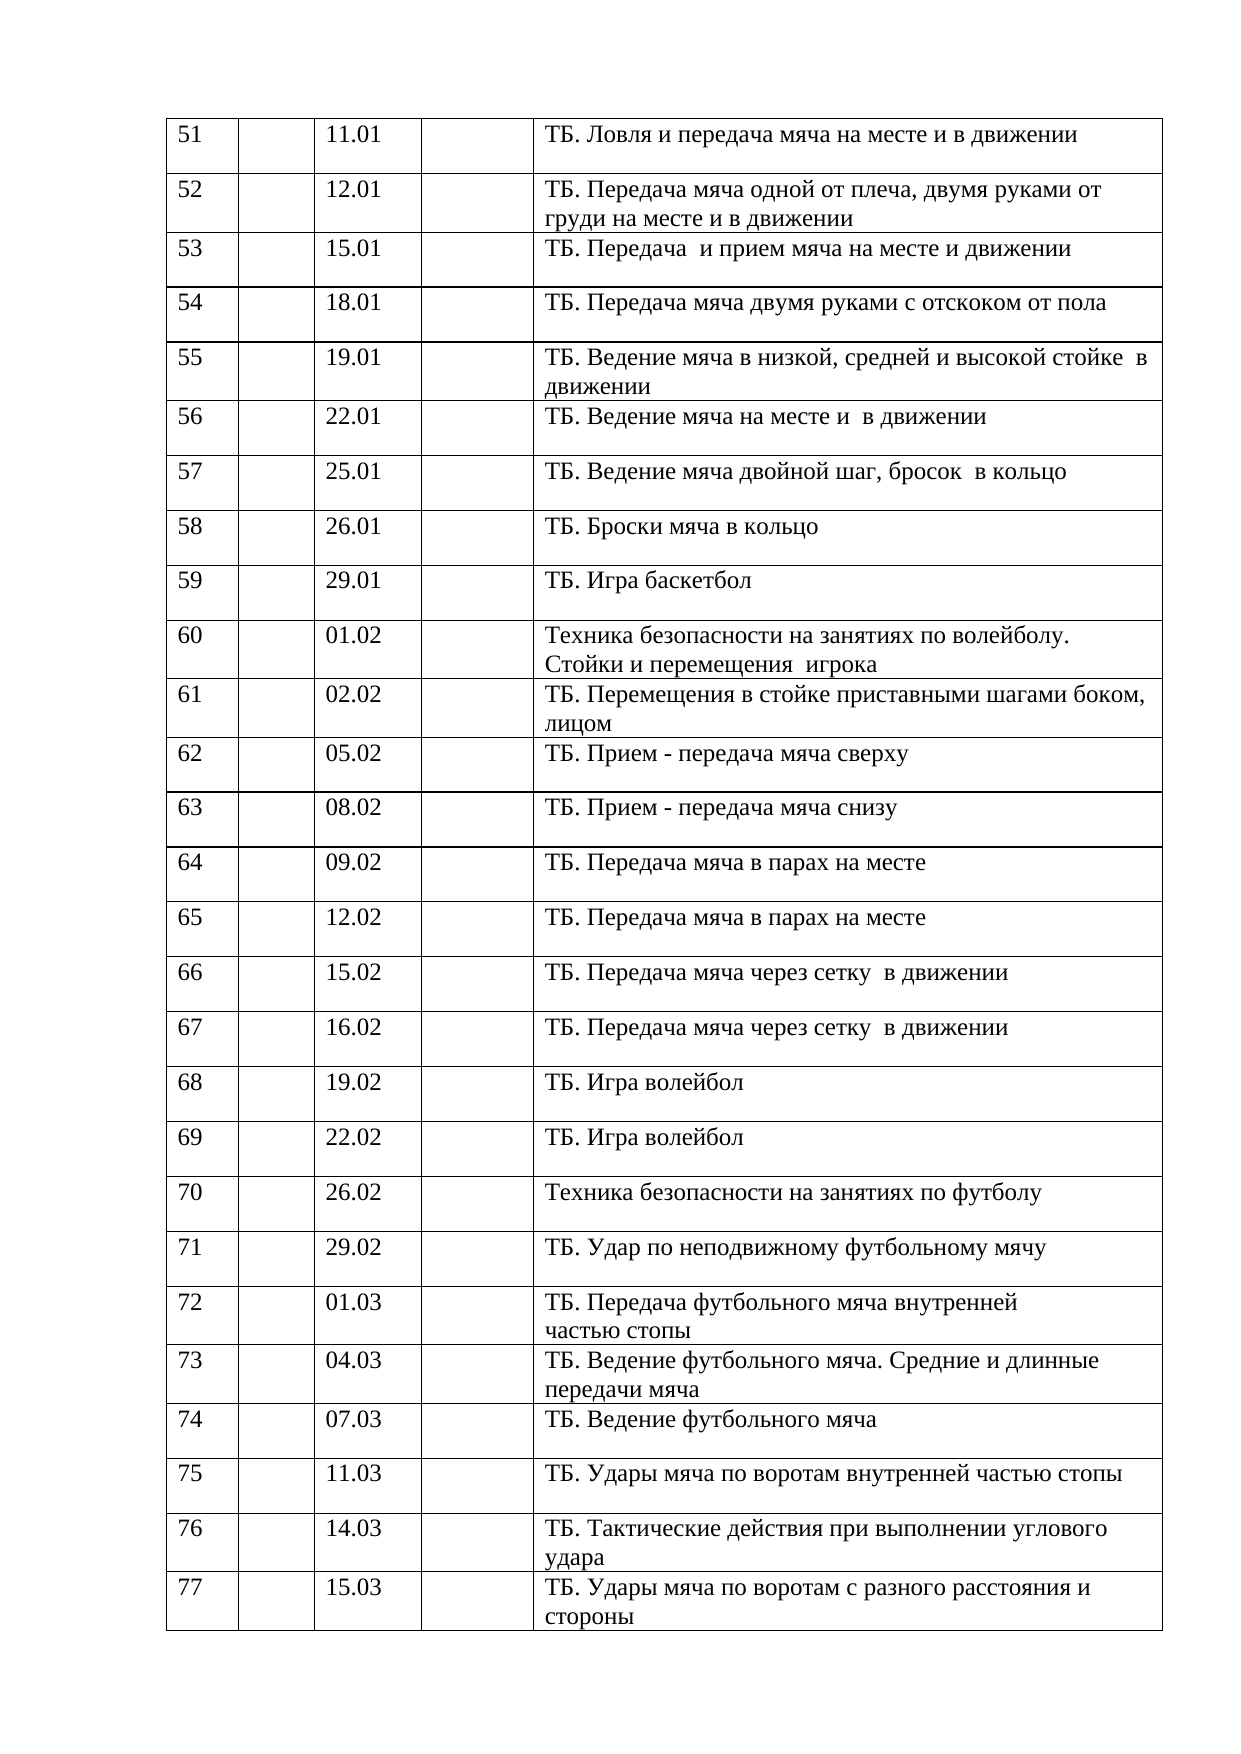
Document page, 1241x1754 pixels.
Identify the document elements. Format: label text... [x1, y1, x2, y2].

table_cell 07.03 [315, 1404, 421, 1457]
table_cell ТБ. Ведение мяча двойной шаг, бросок в кольцо [534, 456, 1162, 510]
table_cell [422, 1232, 533, 1286]
table_cell [239, 738, 314, 791]
table_cell Техника безопасности на занятиях по футболу [534, 1177, 1162, 1231]
table_cell [239, 174, 314, 232]
table_cell ТБ. Ведение мяча в низкой, средней и высокой стойке в движении [534, 343, 1162, 400]
table_cell [239, 401, 314, 455]
table_cell 19.02 [315, 1067, 421, 1121]
table_cell 01.02 [315, 621, 421, 678]
table_cell 57 [167, 456, 238, 510]
table_cell ТБ. Прием - передача мяча сверху [534, 738, 1162, 791]
table_cell [239, 1345, 314, 1403]
table_cell [239, 343, 314, 400]
table_cell 02.02 [315, 679, 421, 737]
table_cell [422, 793, 533, 846]
table_cell [422, 1459, 533, 1512]
table_cell 72 [167, 1287, 238, 1344]
table_cell 53 [167, 233, 238, 286]
table_cell 62 [167, 738, 238, 791]
table_cell [239, 621, 314, 678]
table_cell ТБ. Передача футбольного мяча внутренней частью стопы [534, 1287, 1162, 1344]
table_cell 75 [167, 1459, 238, 1512]
table_cell [422, 1012, 533, 1066]
table_cell ТБ. Игра баскетбол [534, 566, 1162, 619]
table_cell ТБ. Удары мяча по воротам с разного расстояния и стороны [534, 1572, 1162, 1629]
table_cell [422, 848, 533, 901]
table_cell [422, 957, 533, 1011]
table_cell 67 [167, 1012, 238, 1066]
table_cell 55 [167, 343, 238, 400]
table_cell [422, 1572, 533, 1629]
table_cell [422, 621, 533, 678]
table_cell [239, 1572, 314, 1629]
table_cell 05.02 [315, 738, 421, 791]
table_cell 12.02 [315, 902, 421, 956]
table_cell 14.03 [315, 1514, 421, 1571]
table_cell [422, 1122, 533, 1176]
table_cell 15.03 [315, 1572, 421, 1629]
table_cell 26.01 [315, 511, 421, 564]
table_cell ТБ. Удары мяча по воротам внутренней частью стопы [534, 1459, 1162, 1512]
table_cell [239, 1459, 314, 1512]
table_cell [239, 119, 314, 173]
table_cell 58 [167, 511, 238, 564]
table_cell [239, 566, 314, 619]
table_cell ТБ. Передача мяча одной от плеча, двумя руками от груди на месте и в движении [534, 174, 1162, 232]
table_cell [422, 456, 533, 510]
table_cell 71 [167, 1232, 238, 1286]
table_cell 73 [167, 1345, 238, 1403]
table_cell 25.01 [315, 456, 421, 510]
table_cell 26.02 [315, 1177, 421, 1231]
table_cell [422, 902, 533, 956]
table_cell 74 [167, 1404, 238, 1457]
table_cell ТБ. Ловля и передача мяча на месте и в движении [534, 119, 1162, 173]
table_cell [239, 511, 314, 564]
table_cell 18.01 [315, 288, 421, 341]
table_cell [422, 174, 533, 232]
table_cell 01.03 [315, 1287, 421, 1344]
table_cell 54 [167, 288, 238, 341]
table_cell [422, 679, 533, 737]
table_cell ТБ. Передача мяча в парах на месте [534, 902, 1162, 956]
table_cell ТБ. Ведение футбольного мяча [534, 1404, 1162, 1457]
table_cell [239, 679, 314, 737]
table_cell ТБ. Перемещения в стойке приставными шагами боком, лицом [534, 679, 1162, 737]
table_cell 15.02 [315, 957, 421, 1011]
table_cell 59 [167, 566, 238, 619]
table_cell 12.01 [315, 174, 421, 232]
table_cell [239, 1122, 314, 1176]
table_cell 60 [167, 621, 238, 678]
table_cell 22.02 [315, 1122, 421, 1176]
table_cell 29.01 [315, 566, 421, 619]
table_cell 76 [167, 1514, 238, 1571]
table_cell [422, 1287, 533, 1344]
table_cell 63 [167, 793, 238, 846]
table_cell [422, 343, 533, 400]
table_cell [422, 119, 533, 173]
table_cell ТБ. Передача мяча в парах на месте [534, 848, 1162, 901]
table_cell [239, 1514, 314, 1571]
table_cell 19.01 [315, 343, 421, 400]
table_cell [239, 793, 314, 846]
table_cell 29.02 [315, 1232, 421, 1286]
table_cell ТБ. Ведение мяча на месте и в движении [534, 401, 1162, 455]
table_cell 11.01 [315, 119, 421, 173]
table_cell [239, 1232, 314, 1286]
table_cell [422, 233, 533, 286]
table_cell 51 [167, 119, 238, 173]
table_cell [422, 1067, 533, 1121]
table_cell ТБ. Игра волейбол [534, 1122, 1162, 1176]
table_cell ТБ. Удар по неподвижному футбольному мячу [534, 1232, 1162, 1286]
table_cell [422, 401, 533, 455]
table_cell ТБ. Броски мяча в кольцо [534, 511, 1162, 564]
table_cell [239, 1177, 314, 1231]
table_cell 52 [167, 174, 238, 232]
table_cell 56 [167, 401, 238, 455]
table_cell 16.02 [315, 1012, 421, 1066]
table_cell 15.01 [315, 233, 421, 286]
table_cell [239, 288, 314, 341]
table_cell 22.01 [315, 401, 421, 455]
table_cell ТБ. Передача мяча через сетку в движении [534, 957, 1162, 1011]
table_cell ТБ. Ведение футбольного мяча. Средние и длинные передачи мяча [534, 1345, 1162, 1403]
table_cell Техника безопасности на занятиях по волейболу. Стойки и перемещения игрока [534, 621, 1162, 678]
table_cell 66 [167, 957, 238, 1011]
table_cell 70 [167, 1177, 238, 1231]
table_cell [239, 957, 314, 1011]
table_cell [422, 511, 533, 564]
table_cell 61 [167, 679, 238, 737]
table_cell 08.02 [315, 793, 421, 846]
table_cell [422, 738, 533, 791]
table_cell 64 [167, 848, 238, 901]
table_cell [239, 233, 314, 286]
table_cell 77 [167, 1572, 238, 1629]
table_cell [422, 1404, 533, 1457]
table_cell ТБ. Тактические действия при выполнении углового удара [534, 1514, 1162, 1571]
table_cell [239, 848, 314, 901]
table_cell ТБ. Передача и прием мяча на месте и движении [534, 233, 1162, 286]
table_cell ТБ. Игра волейбол [534, 1067, 1162, 1121]
table_cell [239, 1287, 314, 1344]
table_cell [239, 1012, 314, 1066]
table_cell [422, 1177, 533, 1231]
table_cell [239, 902, 314, 956]
table_cell 69 [167, 1122, 238, 1176]
table_cell ТБ. Передача мяча через сетку в движении [534, 1012, 1162, 1066]
table_cell ТБ. Прием - передача мяча снизу [534, 793, 1162, 846]
table_cell [239, 1404, 314, 1457]
table_cell [239, 456, 314, 510]
table_cell [239, 1067, 314, 1121]
table_cell [422, 566, 533, 619]
table_cell 09.02 [315, 848, 421, 901]
table_cell 04.03 [315, 1345, 421, 1403]
table_cell [422, 1514, 533, 1571]
table_cell ТБ. Передача мяча двумя руками с отскоком от пола [534, 288, 1162, 341]
table_cell 11.03 [315, 1459, 421, 1512]
table_cell 68 [167, 1067, 238, 1121]
table_cell [422, 1345, 533, 1403]
table_cell 65 [167, 902, 238, 956]
table_cell [422, 288, 533, 341]
